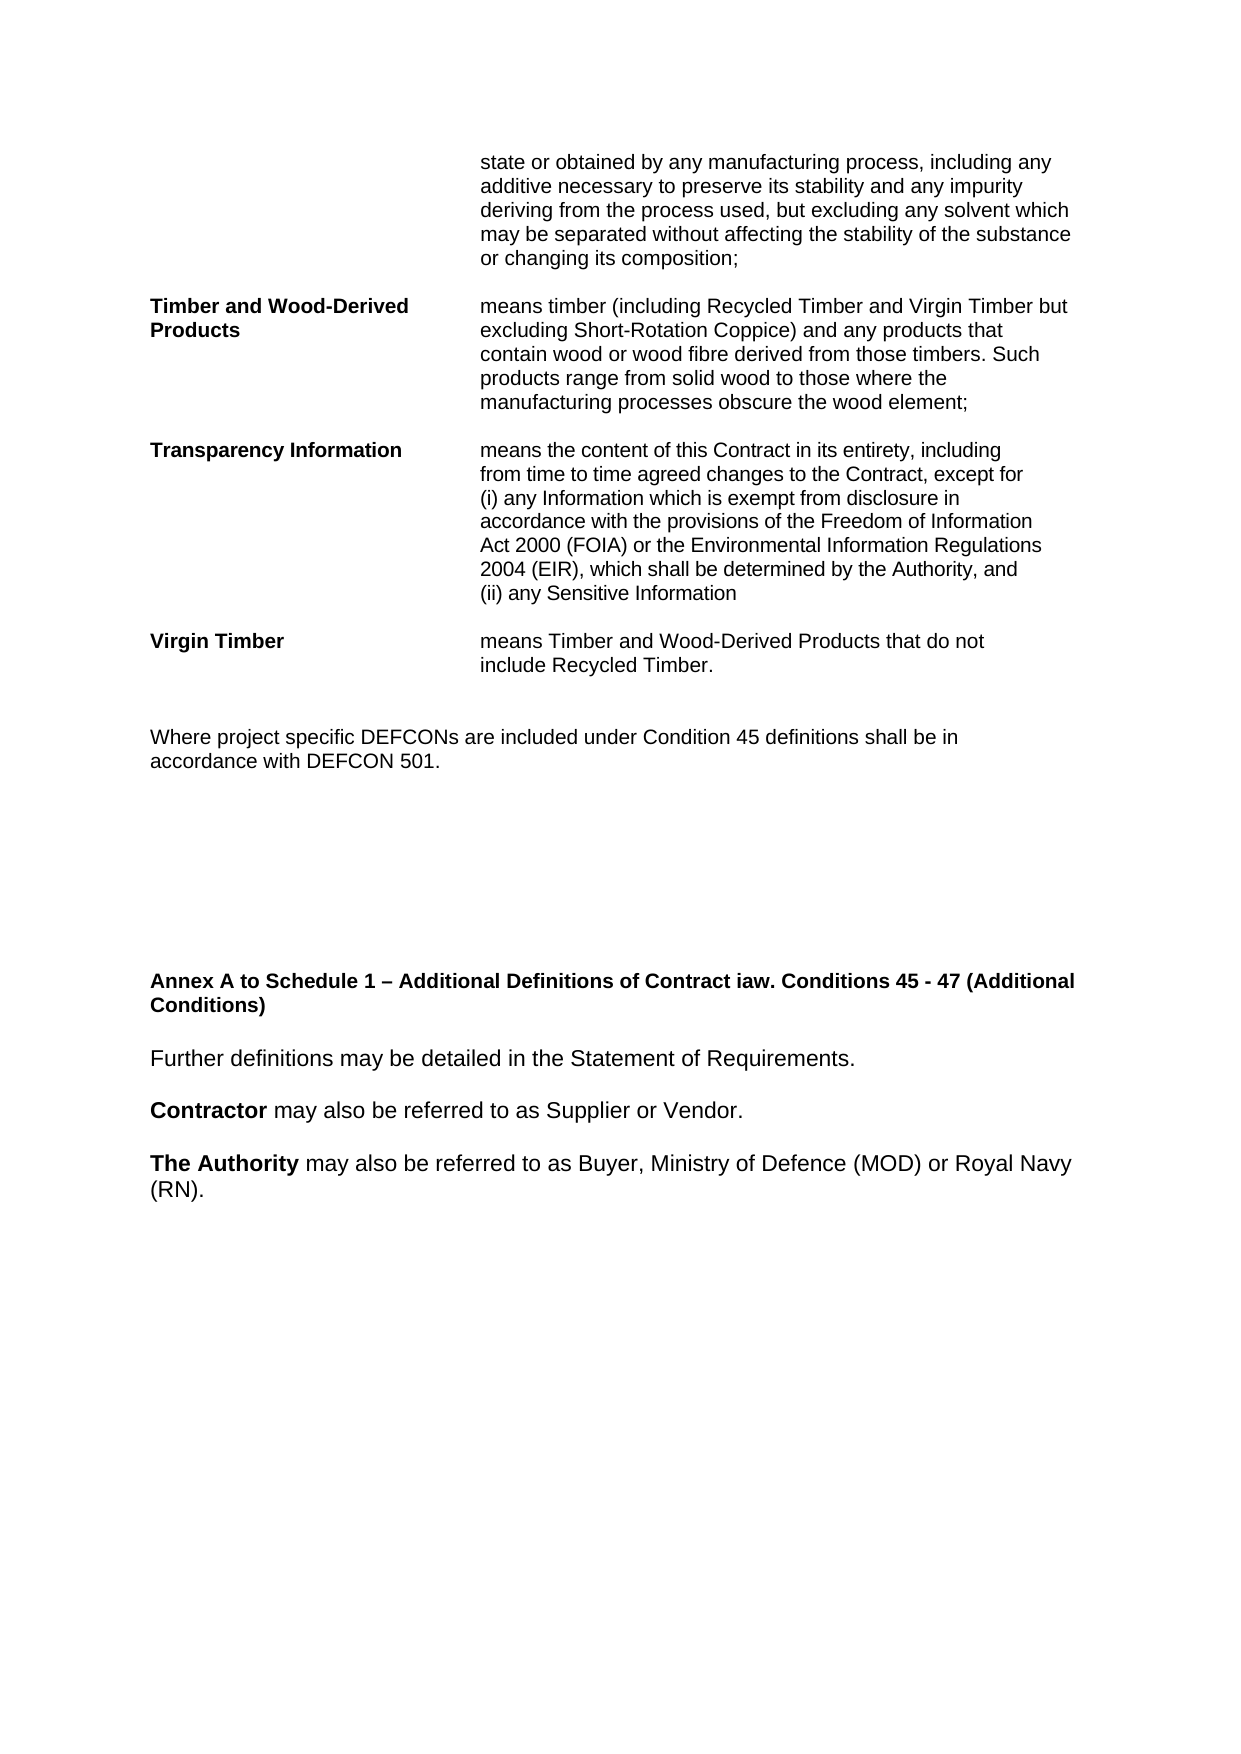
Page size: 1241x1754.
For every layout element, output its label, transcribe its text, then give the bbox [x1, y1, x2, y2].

text accordance with DEFCON 501. [150, 749, 1045, 773]
text Annex A to Schedule 1 – Additional Definitions of Contract iaw. Conditions 45 - 47 (Additional Conditions) [150, 969, 1090, 1044]
text Contractor may also be referred to as Supplier or Vendor. [150, 1097, 1090, 1124]
text Where project specific DEFCONs are included under Condition 45 definitions shall be in [150, 725, 1045, 749]
text Products excluding Short-Rotation Coppice) and any products that contain wood or wood fibre derived from those timbers. Such products range from solid wood to those where the manufacturing processes obscure the wood element; [150, 318, 1068, 413]
text Transparency Information means the content of this Contract in its entirety, including from time to time agreed changes to the Contract, except for (i) any Information which is exempt from disclosure in accordance with the provisions of the Freedom of Information Act 2000 (FOIA) or the Environmental Information Regulations 2004 (EIR), which shall be determined by the Authority, and (ii) any Sensitive Information [150, 437, 1045, 605]
text Timber and Wood-Derived means timber (including Recycled Timber and Virgin Timber but [150, 294, 1090, 318]
text Further definitions may be detailed in the Statement of Requirements. [150, 1044, 1090, 1071]
text The Authority may also be referred to as Buyer, Ministry of Defence (MOD) or Royal Navy (RN). [150, 1150, 1075, 1203]
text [150, 150, 1082, 270]
text Virgin Timber means Timber and Wood-Derived Products that do not include Recycled Timber. [150, 629, 1045, 677]
